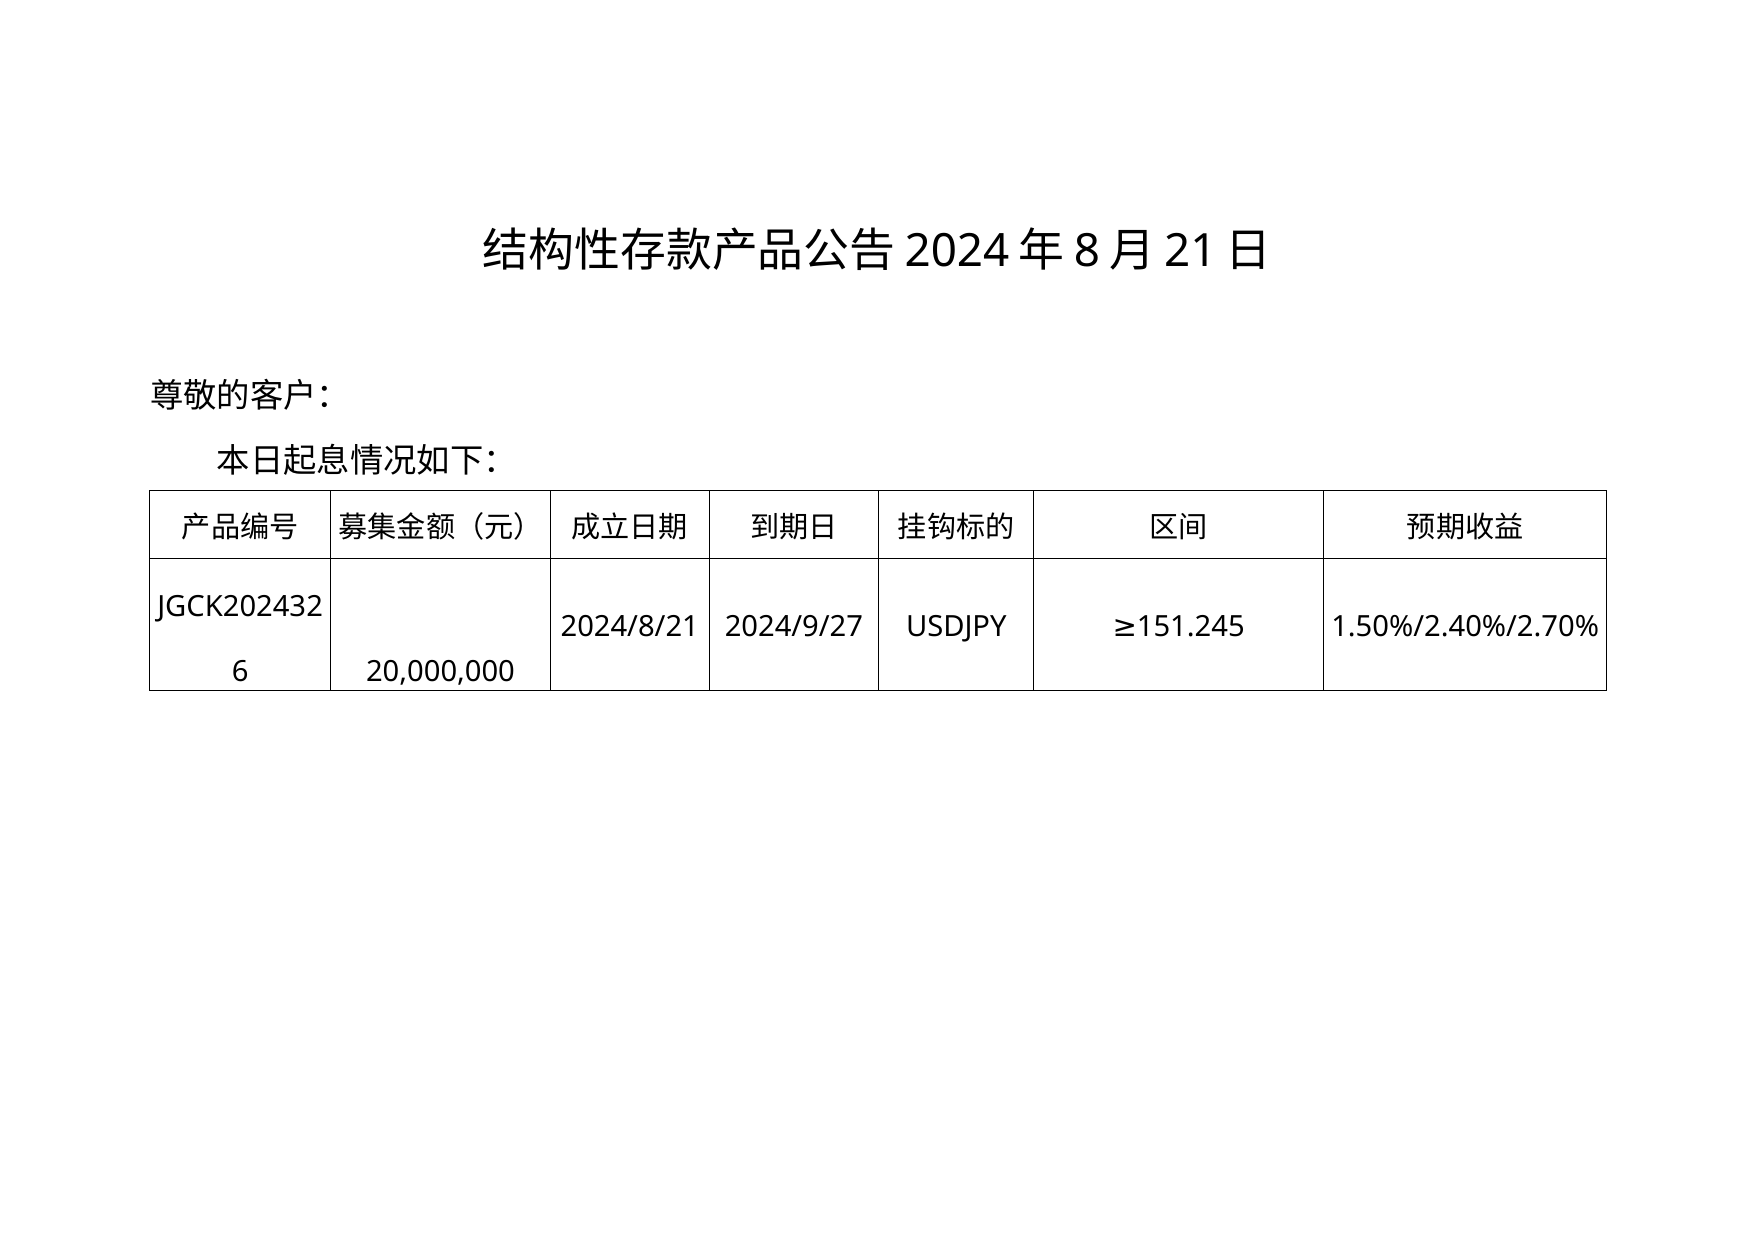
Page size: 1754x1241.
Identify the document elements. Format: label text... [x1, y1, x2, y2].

text 结构性存款产品公告2024年8月21日 [150, 198, 1604, 295]
text 尊敬的客户： [150, 360, 1604, 425]
table_cell 20,000,000 [331, 559, 550, 690]
table_cell 2024/9/27 [710, 559, 878, 690]
table_header 产品编号 [150, 491, 330, 558]
table_header 到期日 [710, 491, 878, 558]
table_header 预期收益 [1324, 491, 1606, 558]
table_header 挂钩标的 [879, 491, 1033, 558]
table_cell USDJPY [879, 559, 1033, 690]
table_header 区间 [1034, 491, 1323, 558]
table_cell 1.50%/2.40%/2.70% [1324, 559, 1606, 690]
table_cell JGCK2024326 [150, 559, 330, 690]
table_cell 2024/8/21 [551, 559, 709, 690]
table_header 募集金额（元） [331, 491, 550, 558]
text 本日起息情况如下： [150, 425, 1604, 490]
table_header 成立日期 [551, 491, 709, 558]
table_cell ≥151.245 [1034, 559, 1323, 690]
